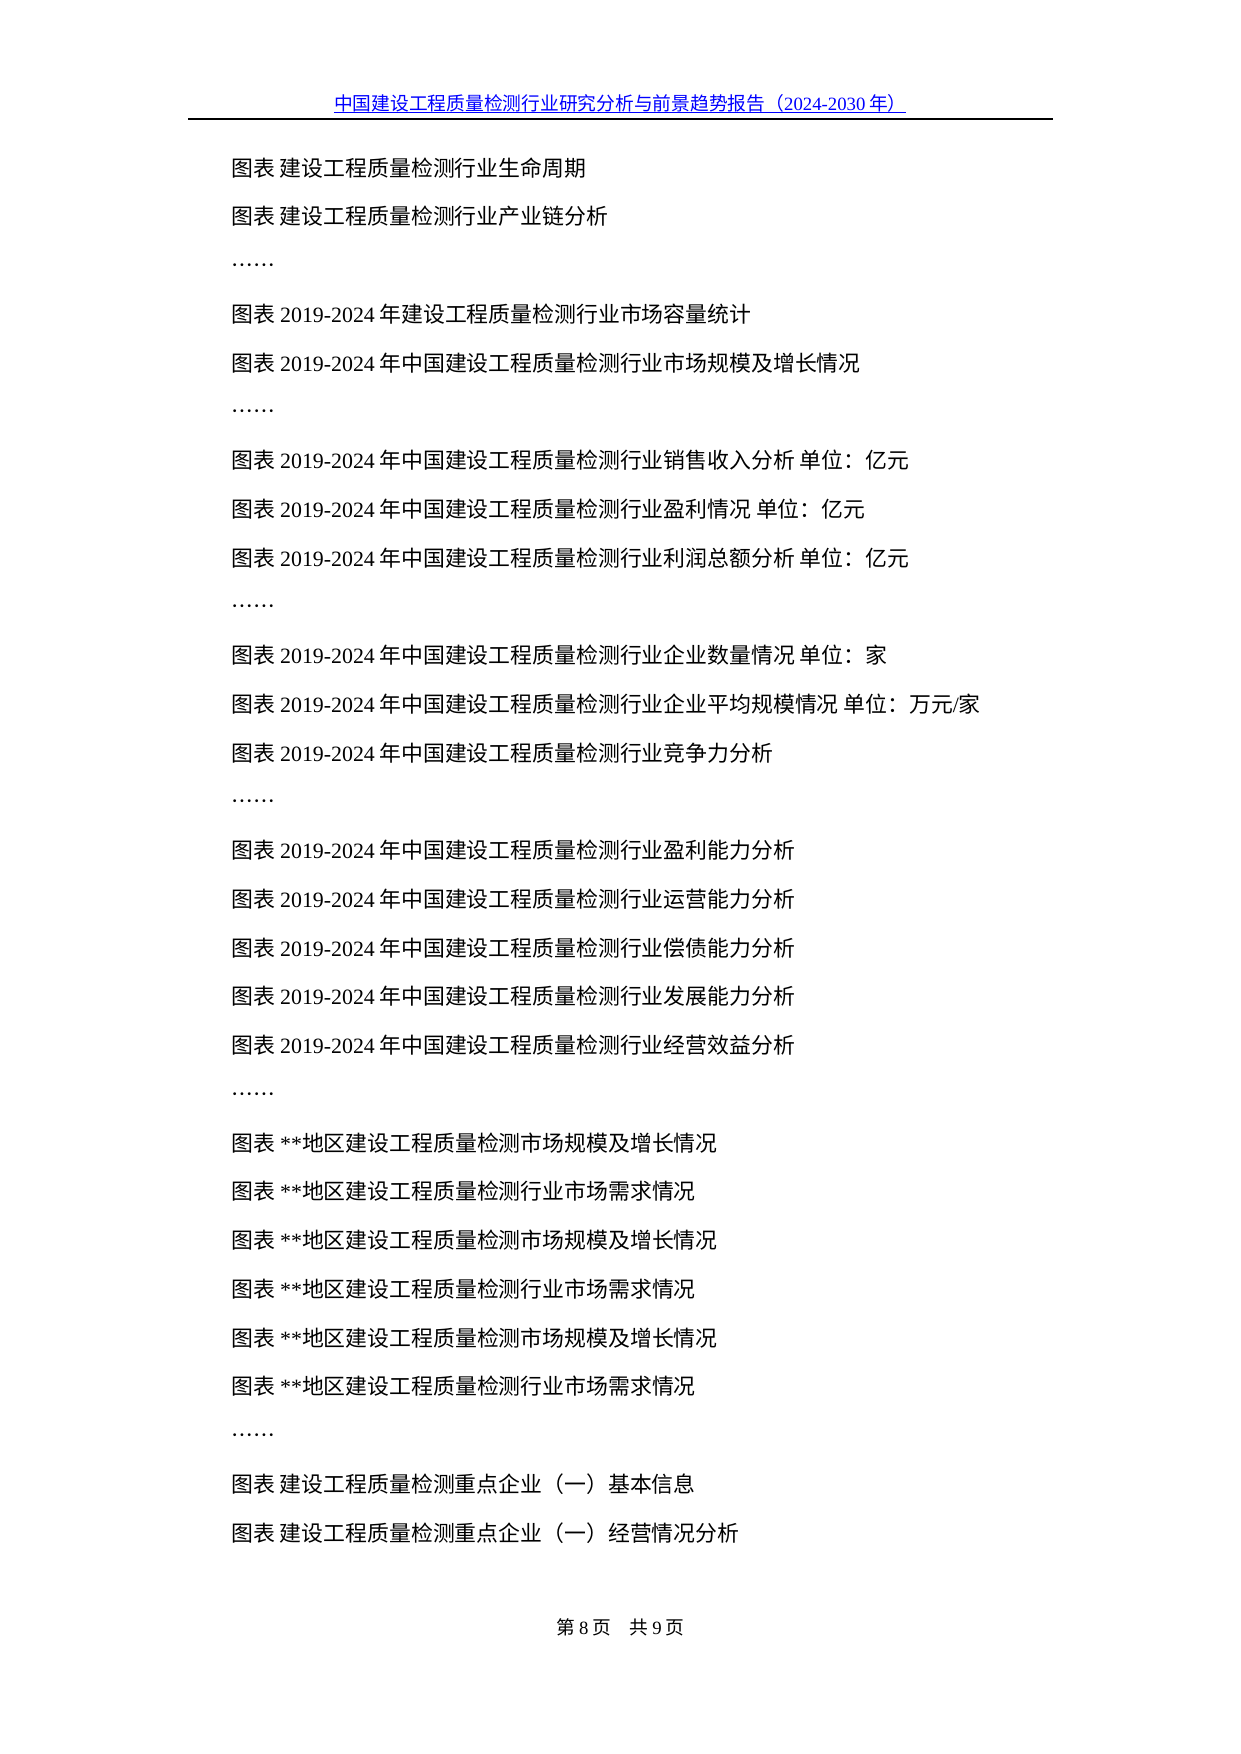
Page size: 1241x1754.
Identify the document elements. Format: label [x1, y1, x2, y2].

text [187, 150, 1053, 1548]
